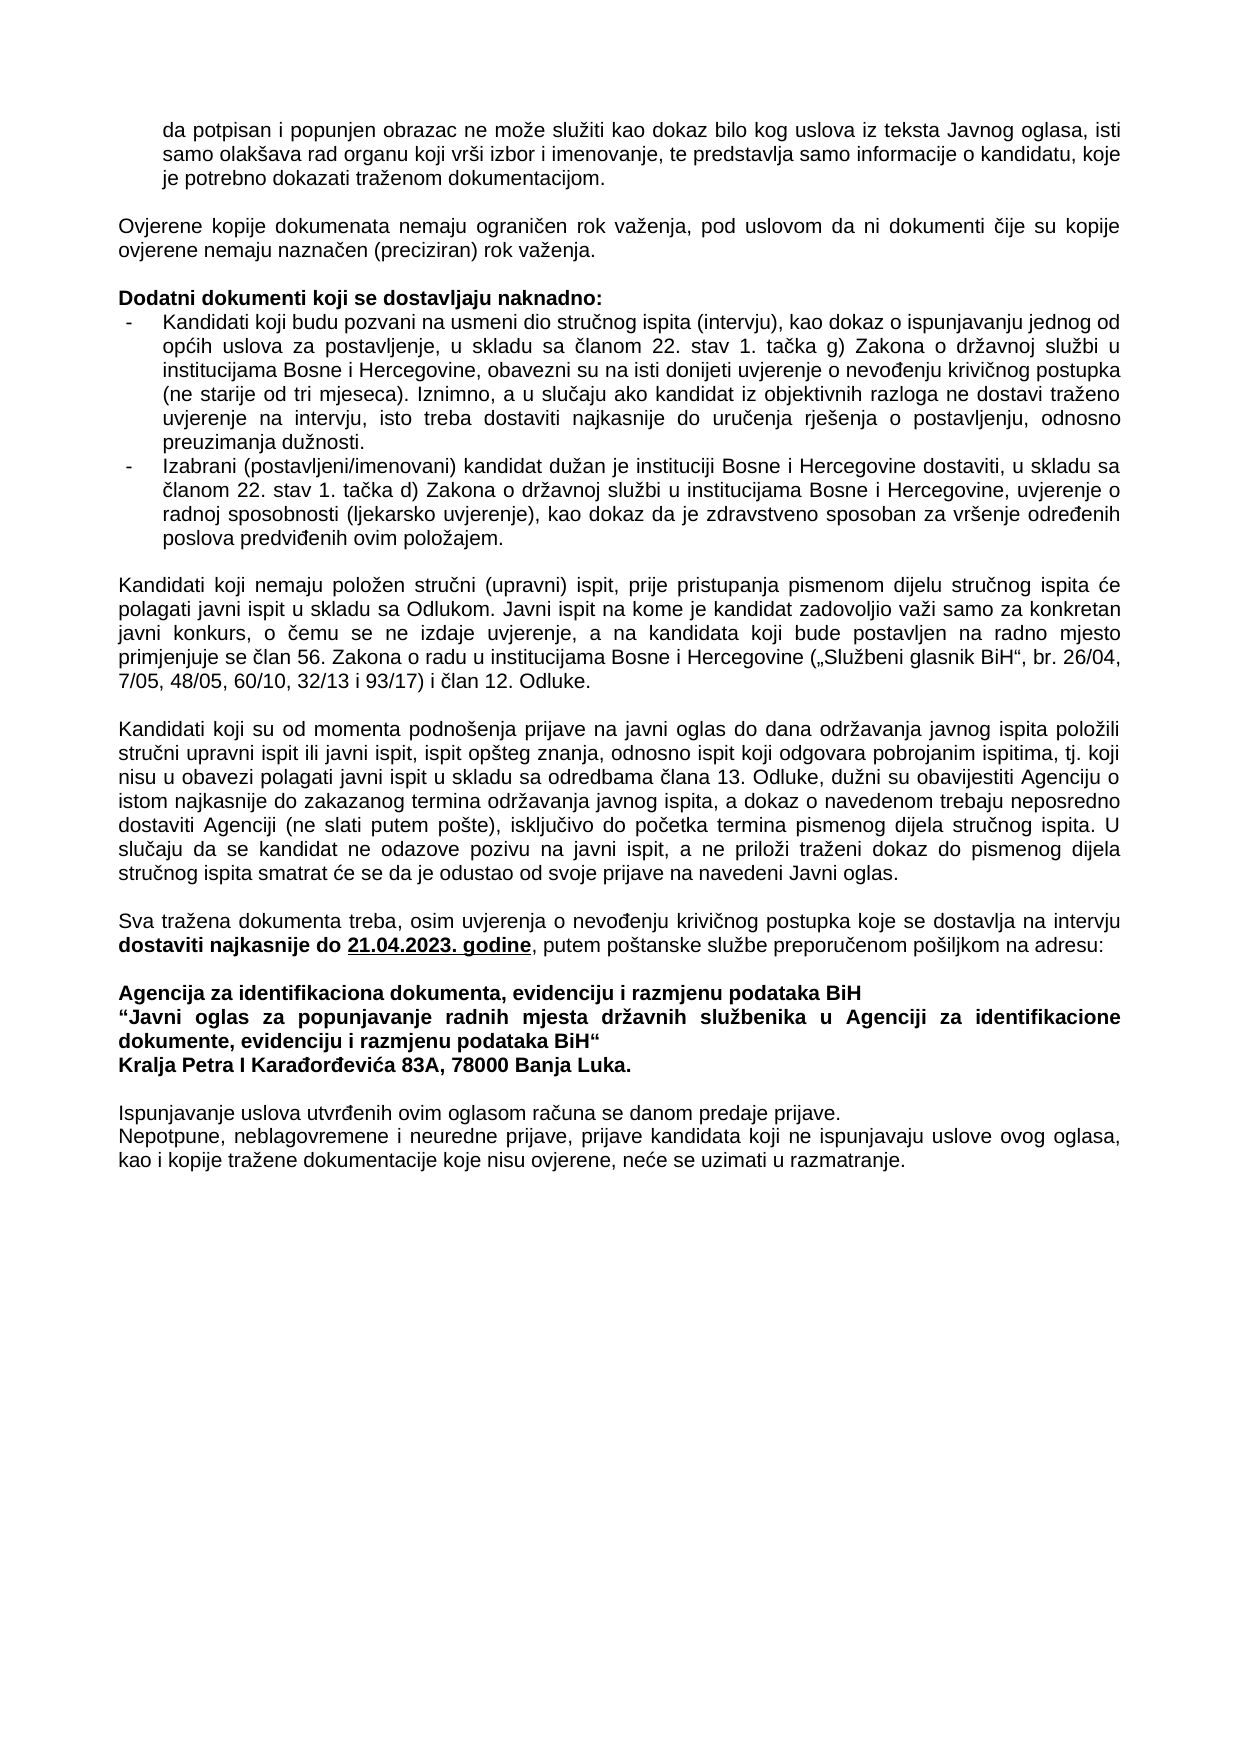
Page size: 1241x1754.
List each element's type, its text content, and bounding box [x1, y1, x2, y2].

text Nepotpune, neblagovremene i neuredne prijave, prijave kandidata koji ne ispunjavaju uslove ovog oglasa, kao i kopije tražene dokumentacije koje nisu ovjerene, neće se uzimati u razmatranje. [118, 1124, 1122, 1172]
text Kralja Petra I Karađorđevića 83A, 78000 Banja Luka. [118, 1052, 1122, 1076]
text Kandidati koji su od momenta podnošenja prijave na javni oglas do dana održavanja javnog ispita položili stručni upravni ispit ili javni ispit, ispit opšteg znanja, odnosno ispit koji odgovara pobrojanim ispitima, tj. koji nisu u obavezi polagati javni ispit u skladu sa odredbama člana 13. Odluke, dužni su obavijestiti Agenciju o istom najkasnije do zakazanog termina održavanja javnog ispita, a dokaz o navedenom trebaju neposredno dostaviti Agenciji (ne slati putem pošte), isključivo do početka termina pismenog dijela stručnog ispita. U slučaju da se kandidat ne odazove pozivu na javni ispit, a ne priloži traženi dokaz do pismenog dijela stručnog ispita smatrat će se da je odustao od svoje prijave na navedeni Javni oglas. [118, 717, 1122, 885]
text “Javni oglas za popunjavanje radnih mjesta državnih službenika u Agenciji za identifikacione dokumente, evidenciju i razmjenu podataka BiH“ [118, 1004, 1122, 1052]
text Sva tražena dokumenta treba, osim uvjerenja o nevođenju krivičnog postupka koje se dostavlja na intervju dostaviti najkasnije do 21.04.2023. godine, putem poštanske službe preporučenom pošiljkom na adresu: [118, 909, 1122, 957]
text Agencija za identifikaciona dokumenta, evidenciju i razmjenu podataka BiH [118, 981, 1122, 1004]
list Kandidati koji budu pozvani na usmeni dio stručnog ispita (intervju), kao dokaz o ispunjavanju jednog od općih uslova za postavljenje, u skladu sa članom 22. stav 1. tačka g) Zakona o državnoj službi u institucijama Bosne i Hercegovine, obavezni su na isti donijeti uvjerenje o nevođenju krivičnog postupka (ne starije od tri mjeseca). Iznimno, a u slučaju ako kandidat iz objektivnih razloga ne dostavi traženo uvjerenje na intervju, isto treba dostaviti najkasnije do uručenja rješenja o postavlјenju, odnosno preuzimanja dužnosti. [125, 310, 1122, 453]
text Ovjerene kopije dokumenata nemaju ograničen rok važenja, pod uslovom da ni dokumenti čije su kopije ovjerene nemaju naznačen (preciziran) rok važenja. [118, 214, 1122, 262]
list Izabrani (postavljeni/imenovani) kandidat dužan je instituciji Bosne i Hercegovine dostaviti, u skladu sa članom 22. stav 1. tačka d) Zakona o državnoj službi u institucijama Bosne i Hercegovine, uvjerenje o radnoj sposobnosti (ljekarsko uvjerenje), kao dokaz da je zdravstveno sposoban za vršenje određenih poslova predviđenih ovim položajem. [125, 453, 1122, 549]
text Dodatni dokumenti koji se dostavljaju naknadno: [118, 286, 1122, 310]
text Ispunjavanje uslova utvrđenih ovim oglasom računa se danom predaje prijave. [118, 1100, 1122, 1124]
text Kandidati koji nemaju položen stručni (upravni) ispit, prije pristupanja pismenom dijelu stručnog ispita će polagati javni ispit u skladu sa Odlukom. Javni ispit na kome je kandidat zadovoljio važi samo za konkretan javni konkurs, o čemu se ne izdaje uvjerenje, a na kandidata koji bude postavljen na radno mjesto primjenjuje se član 56. Zakona o radu u institucijama Bosne i Hercegovine („Službeni glasnik BiH“, br. 26/04, 7/05, 48/05, 60/10, 32/13 i 93/17) i član 12. Odluke. [118, 573, 1122, 693]
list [133, 118, 1122, 190]
